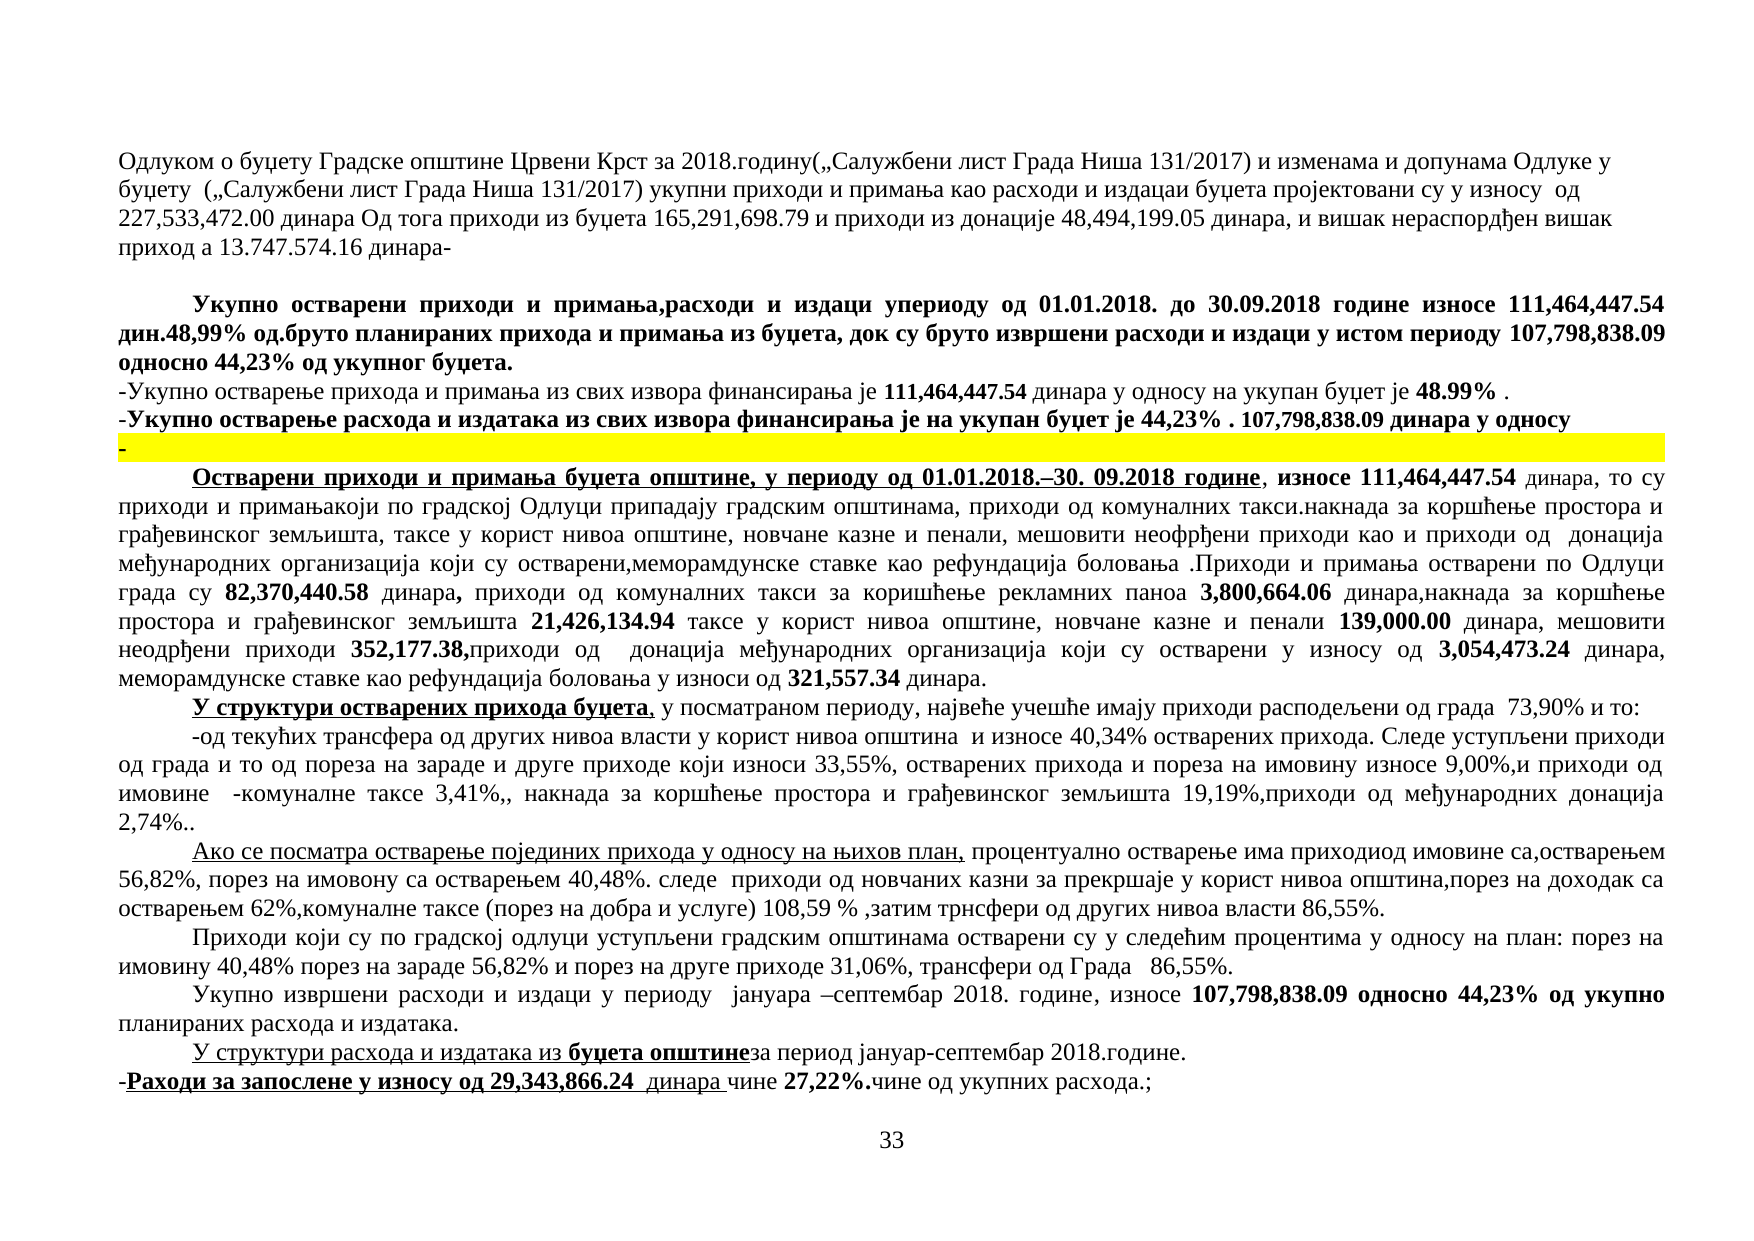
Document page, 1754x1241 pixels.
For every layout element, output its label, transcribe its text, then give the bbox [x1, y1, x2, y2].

text -Укупно остварење расхода и издатака из свих извора финансирања је на укупан буџет је 44,23% . 107,798,838.09 динара у односу [118, 404, 1665, 433]
text -од текућих трансфера од других нивоа власти у корист нивоа општина и износе 40,34% остварених прихода. Следе уступљени приходи од града и то од пореза на зараде и друге приходе који износи 33,55%, остварених прихода и пореза на имовину износе 9,00%,и приходи од имовине -комуналне таксе 3,41%,, накнада за коршћење простора и грађевинског земљишта 19,19%,приходи од међународних донација 2,74%.. [118, 721, 1665, 836]
text - [118, 433, 1665, 462]
text -Раходи за запослене у износу од 29,343,866.24 динара чине 27,22%.чине од укупних расхода.; [118, 1066, 1665, 1094]
text Укупно извршени расходи и издаци у периоду јануара –септембар 2018. године, износе 107,798,838.09 односно 44,23% од укупно планираних расхода и издатака. [118, 979, 1665, 1037]
text Укупно остварени приходи и примања,расходи и издаци упериоду од 01.01.2018. до 30.09.2018 године износе 111,464,447.54 дин.48,99% од.бруто планираних прихода и примања из буџета, док су бруто извршени расходи и издаци у истом периоду 107,798,838.09 односно 44,23% од укупног буџета. [118, 289, 1665, 376]
text Приходи који су по градској одлуци уступљени градским општинама остварени су у следећим процентима у односу на план: порез на имовину 40,48% порез на зараде 56,82% и порез на друге приходе 31,06%, трансфери од Града 86,55%. [118, 922, 1665, 979]
text Остварени приходи и примања буџета општине, у периоду од 01.01.2018.–30. 09.2018 године, износе 111,464,447.54 динара, то су приходи и примањакоји по градској Одлуци припадају градским општинама, приходи од комуналних такси.накнада за коршћење простора и грађевинског земљишта, таксе у корист нивоа општине, новчане казне и пенали, мешовити неофрђени приходи као и приходи од донација међународних организација који су остварени,меморамдунске ставке као рефундација боловања .Приходи и примања остварени по Одлуци града су 82,370,440.58 динара, приходи од комуналних такси за коришћење рекламних паноа 3,800,664.06 динара,накнада за коршћење простора и грађевинског земљишта 21,426,134.94 таксе у корист нивоа општине, новчане казне и пенали 139,000.00 динара, мешовити неодрђени приходи 352,177.38,приходи од донација међународних организација који су остварени у износу од 3,054,473.24 динара, меморамдунске ставке као рефундација боловања у износи од 321,557.34 динара. [118, 462, 1665, 692]
text Ако се посматра остварење појединих прихода у односу на њихов план, процентуално остварење има приходиод имовине са,остварењем 56,82%, порез на имовону са остварењем 40,48%. следе приходи од новчаних казни за прекршаје у корист нивоа општина,порез на доходак са остварењем 62%,комуналне таксе (порез на добра и услуге) 108,59 % ,затим трнсфери од других нивоа власти 86,55%. [118, 836, 1665, 922]
text -Укупно остварење прихода и примања из свих извора финансирања је 111,464,447.54 динара у односу на укупан буџет је 48.99% . [118, 376, 1665, 404]
text У структури остварених прихода буџета, у посматраном периоду, највеће учешће имају приходи расподељени од града 73,90% и то: [118, 692, 1665, 721]
text У структури расхода и издатака из буџета општинеза период јануар-септембар 2018.године. [118, 1037, 1665, 1066]
text Одлуком о буџету Градске општине Црвени Крст за 2018.годину(„Салужбени лист Града Ниша 131/2017) и изменама и допунама Одлуке у буџету („Салужбени лист Града Ниша 131/2017) укупни приходи и примања као расходи и издацаи буџета пројектовани су у износу од 227,533,472.00 динара Од тога приходи из буџета 165,291,698.79 и приходи из донације 48,494,199.05 динара, и вишак нераспордђен вишак приход а 13.747.574.16 динара- [118, 146, 1665, 261]
